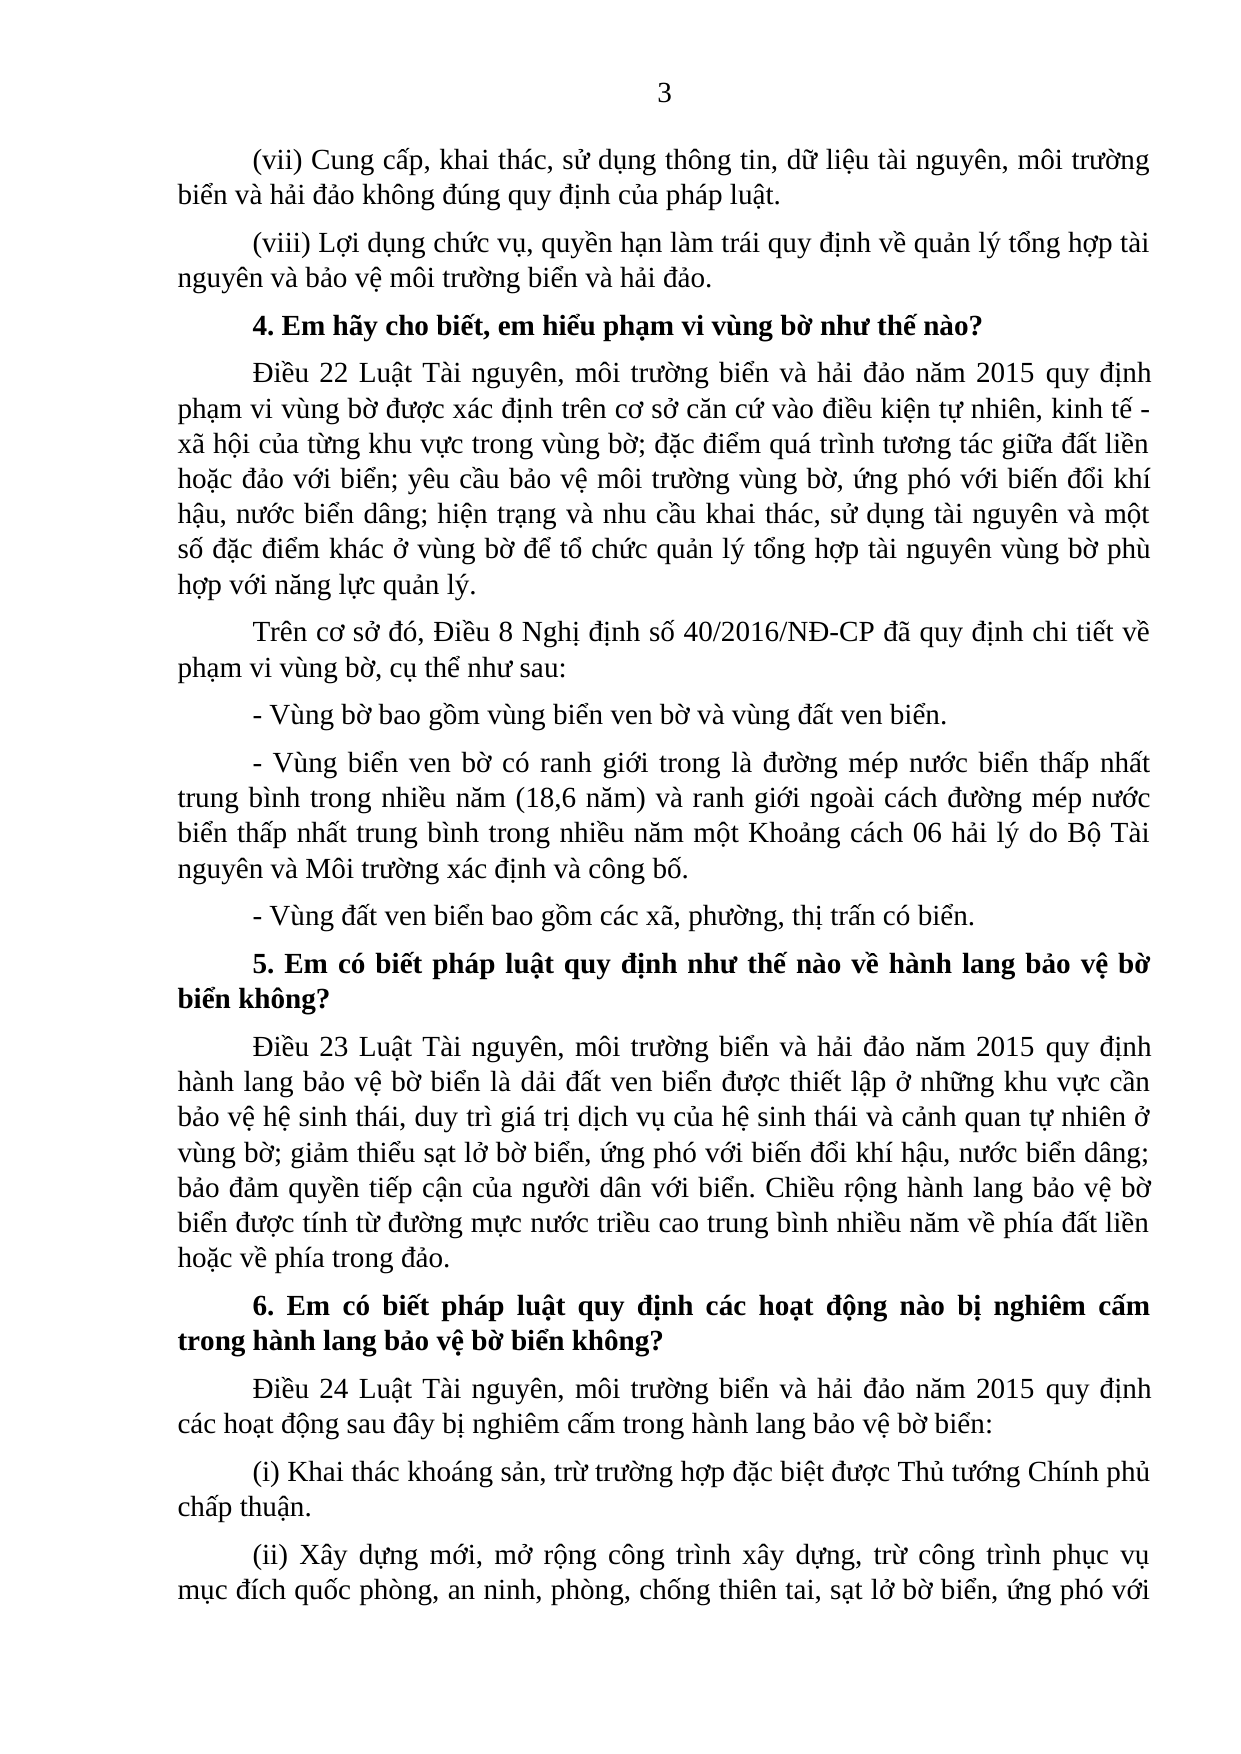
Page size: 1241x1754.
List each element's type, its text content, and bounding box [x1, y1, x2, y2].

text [177, 1537, 1152, 1606]
text - Vùng biển ven bờ có ranh giới trong là đường mép nước biển thấp nhất trung bình trong nhiều năm (18,6 năm) và ranh giới ngoài cách đường mép nước biển thấp nhất trung bình trong nhiều năm một Khoảng cách 06 hải lý do Bộ Tài nguyên và Môi trường xác định và công bố. [177, 745, 1152, 884]
text Điều 24 Luật Tài nguyên, môi trường biển và hải đảo năm 2015 quy định các hoạt động sau đây bị nghiêm cấm trong hành lang bảo vệ bờ biển: [177, 1371, 1152, 1440]
text 4. Em hãy cho biết, em hiểu phạm vi vùng bờ như thế nào? [177, 308, 1152, 341]
text Điều 23 Luật Tài nguyên, môi trường biển và hải đảo năm 2015 quy định hành lang bảo vệ bờ biển là dải đất ven biển được thiết lập ở những khu vực cần bảo vệ hệ sinh thái, duy trì giá trị dịch vụ của hệ sinh thái và cảnh quan tự nhiên ở vùng bờ; giảm thiểu sạt lở bờ biển, ứng phó với biến đổi khí hậu, nước biển dâng; bảo đảm quyền tiếp cận của người dân với biển. Chiều rộng hành lang bảo vệ bờ biển được tính từ đường mực nước triều cao trung bình nhiều năm về phía đất liền hoặc về phía trong đảo. [177, 1029, 1152, 1274]
text 5. Em có biết pháp luật quy định như thế nào về hành lang bảo vệ bờ biển không? [177, 946, 1152, 1015]
text (i) Khai thác khoáng sản, trừ trường hợp đặc biệt được Thủ tướng Chính phủ chấp thuận. [177, 1454, 1152, 1523]
text - Vùng đất ven biển bao gồm các xã, phường, thị trấn có biển. [177, 898, 1152, 932]
text - Vùng bờ bao gồm vùng biển ven bờ và vùng đất ven biển. [177, 697, 1152, 731]
text (viii) Lợi dụng chức vụ, quyền hạn làm trái quy định về quản lý tổng hợp tài nguyên và bảo vệ môi trường biển và hải đảo. [177, 225, 1152, 294]
text (vii) Cung cấp, khai thác, sử dụng thông tin, dữ liệu tài nguyên, môi trường biển và hải đảo không đúng quy định của pháp luật. [177, 142, 1152, 211]
text Điều 22 Luật Tài nguyên, môi trường biển và hải đảo năm 2015 quy định phạm vi vùng bờ được xác định trên cơ sở căn cứ vào điều kiện tự nhiên, kinh tế - xã hội của từng khu vực trong vùng bờ; đặc điểm quá trình tương tác giữa đất liền hoặc đảo với biển; yêu cầu bảo vệ môi trường vùng bờ, ứng phó với biến đổi khí hậu, nước biển dâng; hiện trạng và nhu cầu khai thác, sử dụng tài nguyên và một số đặc điểm khác ở vùng bờ để tổ chức quản lý tổng hợp tài nguyên vùng bờ phù hợp với năng lực quản lý. [177, 356, 1152, 600]
text 6. Em có biết pháp luật quy định các hoạt động nào bị nghiêm cấm trong hành lang bảo vệ bờ biển không? [177, 1288, 1152, 1357]
text Trên cơ sở đó, Điều 8 Nghị định số 40/2016/NĐ-CP đã quy định chi tiết về phạm vi vùng bờ, cụ thể như sau: [177, 614, 1152, 683]
